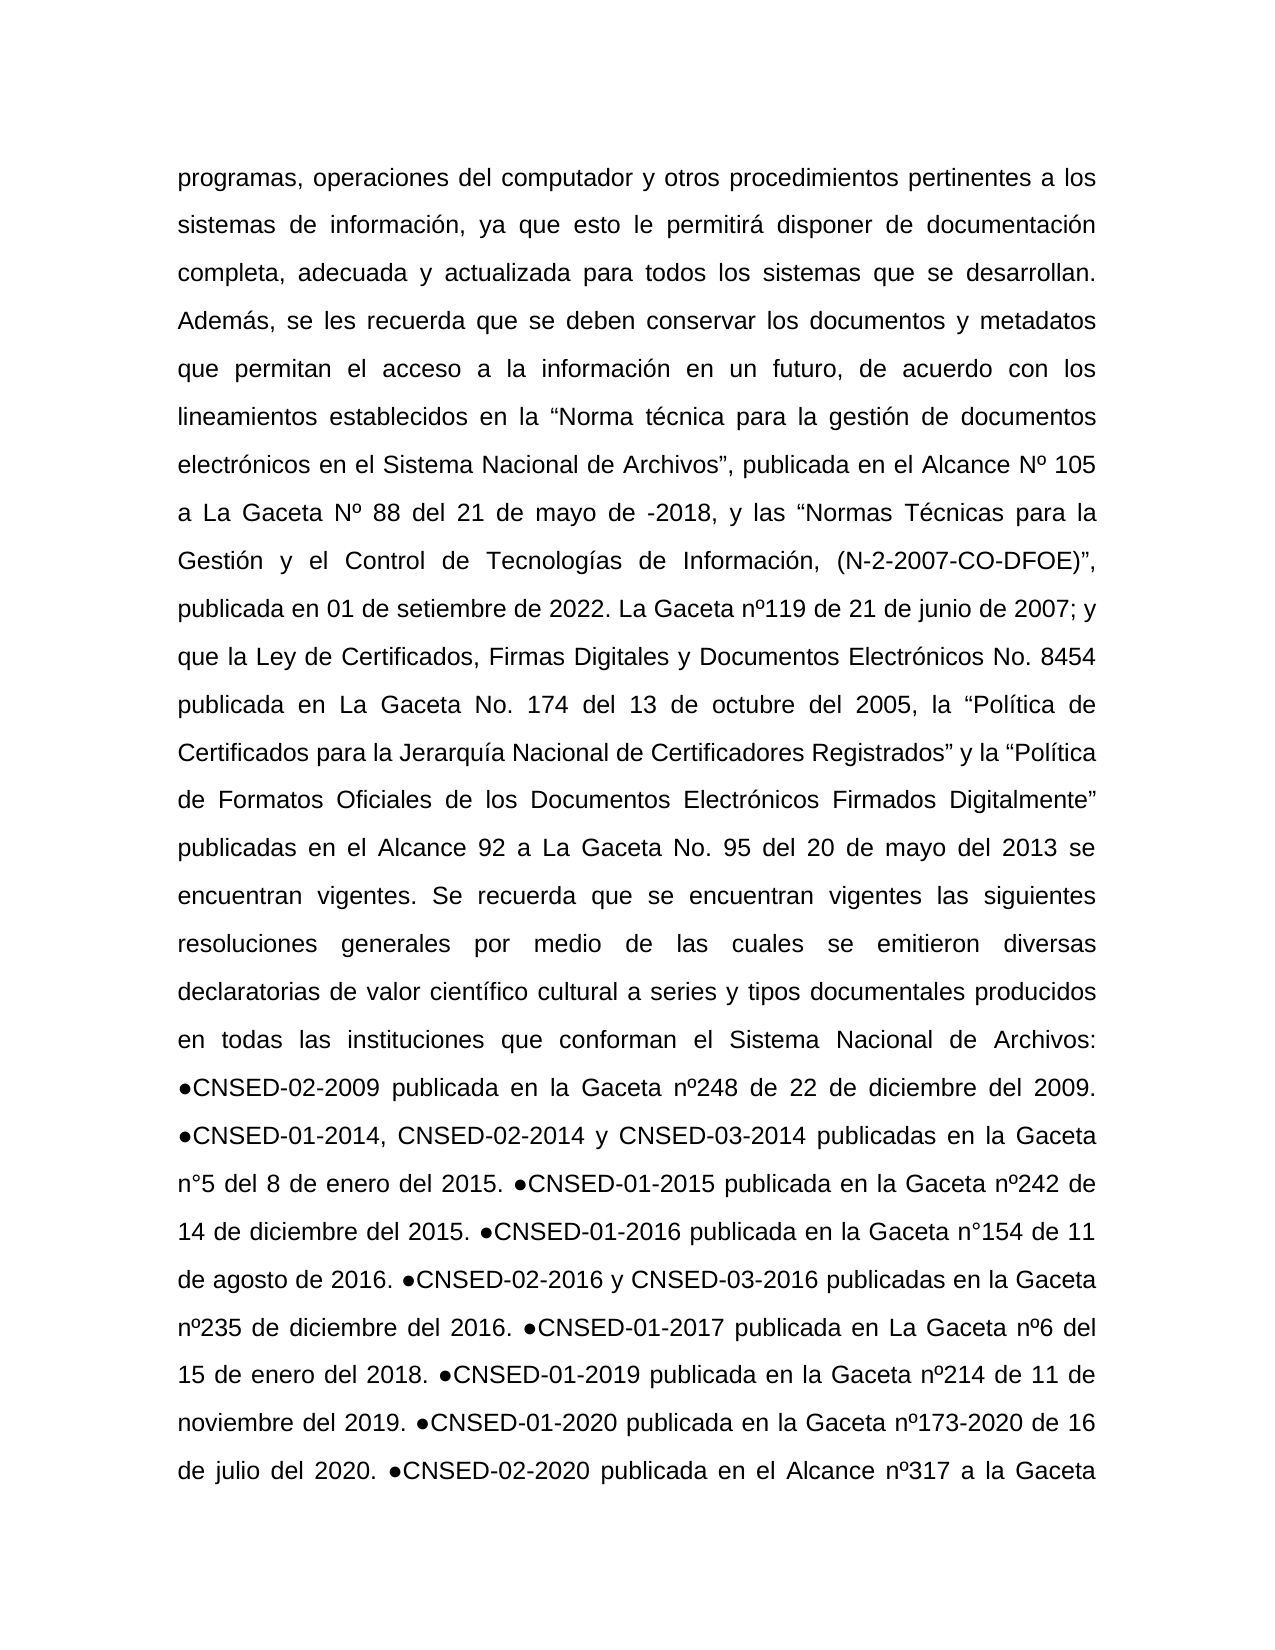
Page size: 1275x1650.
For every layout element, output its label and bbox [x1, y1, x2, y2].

text [177, 148, 1098, 1489]
